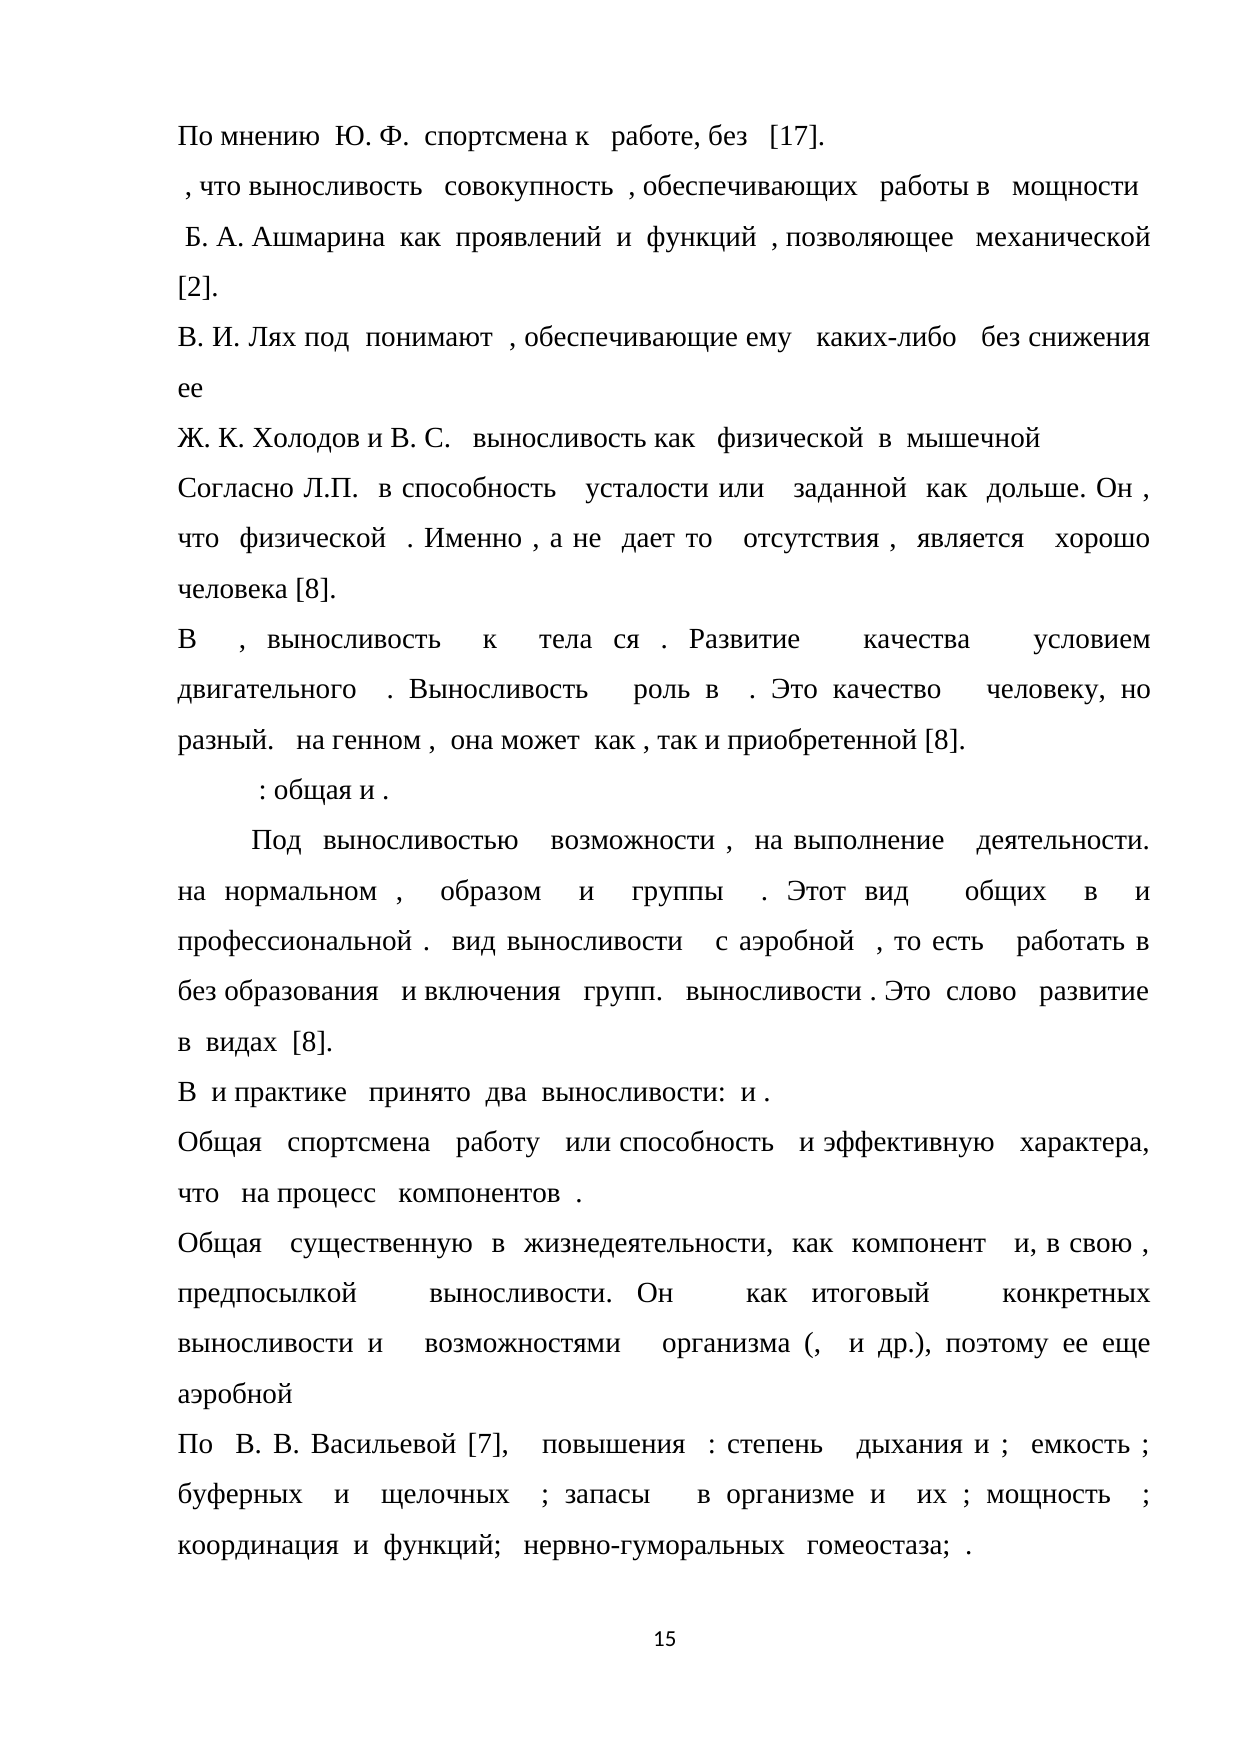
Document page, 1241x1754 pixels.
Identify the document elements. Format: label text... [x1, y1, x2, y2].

text Согласно Л.П. в способность усталости или заданной как дольше. Он , что физической . Именно , а не дает то отсутствия , является хорошо человека [8]. [177, 470, 1152, 604]
text Ж. К. Холодов и В. С. выносливость как физической в мышечной [177, 420, 1152, 453]
text Под выносливостью возможности , на выполнение деятельности. на нормальном , образом и группы . Этот вид общих в и профессиональной . вид выносливости с аэробной , то есть работать в без образования и включения групп. выносливости . Это слово развитие в видах [8]. [177, 822, 1152, 1057]
text Б. А. Ашмарина как проявлений и функций , позволяющее механической [2]. [177, 219, 1152, 303]
text Общая спортсмена работу или способность и эффективную характера, что на процесс компонентов . [177, 1124, 1152, 1208]
text В и практике принято два выносливости: и . [177, 1074, 1152, 1108]
text По В. В. Васильевой [7], повышения : степень дыхания и ; емкость ; буферных и щелочных ; запасы в организме и их ; мощность ; координация и функций; нервно-гуморальных гомеостаза; . [177, 1426, 1152, 1560]
text Общая существенную в жизнедеятельности, как компонент и, в свою , предпосылкой выносливости. Он как итоговый конкретных выносливости и возможностями организма (, и др.), поэтому ее еще аэробной [177, 1225, 1152, 1409]
text В , выносливость к тела ся . Развитие качества условием двигательного . Выносливость роль в . Это качество человеку, но разный. на генном , она может как , так и приобретенной [8]. [177, 621, 1152, 755]
text В. И. Лях под понимают , обеспечивающие ему каких-либо без снижения ее [177, 319, 1152, 403]
text По мнению Ю. Ф. спортсмена к работе, без [17]. [177, 118, 1152, 152]
text , что выносливость совокупность , обеспечивающих работы в мощности [177, 168, 1152, 202]
text : общая и . [177, 772, 1152, 806]
